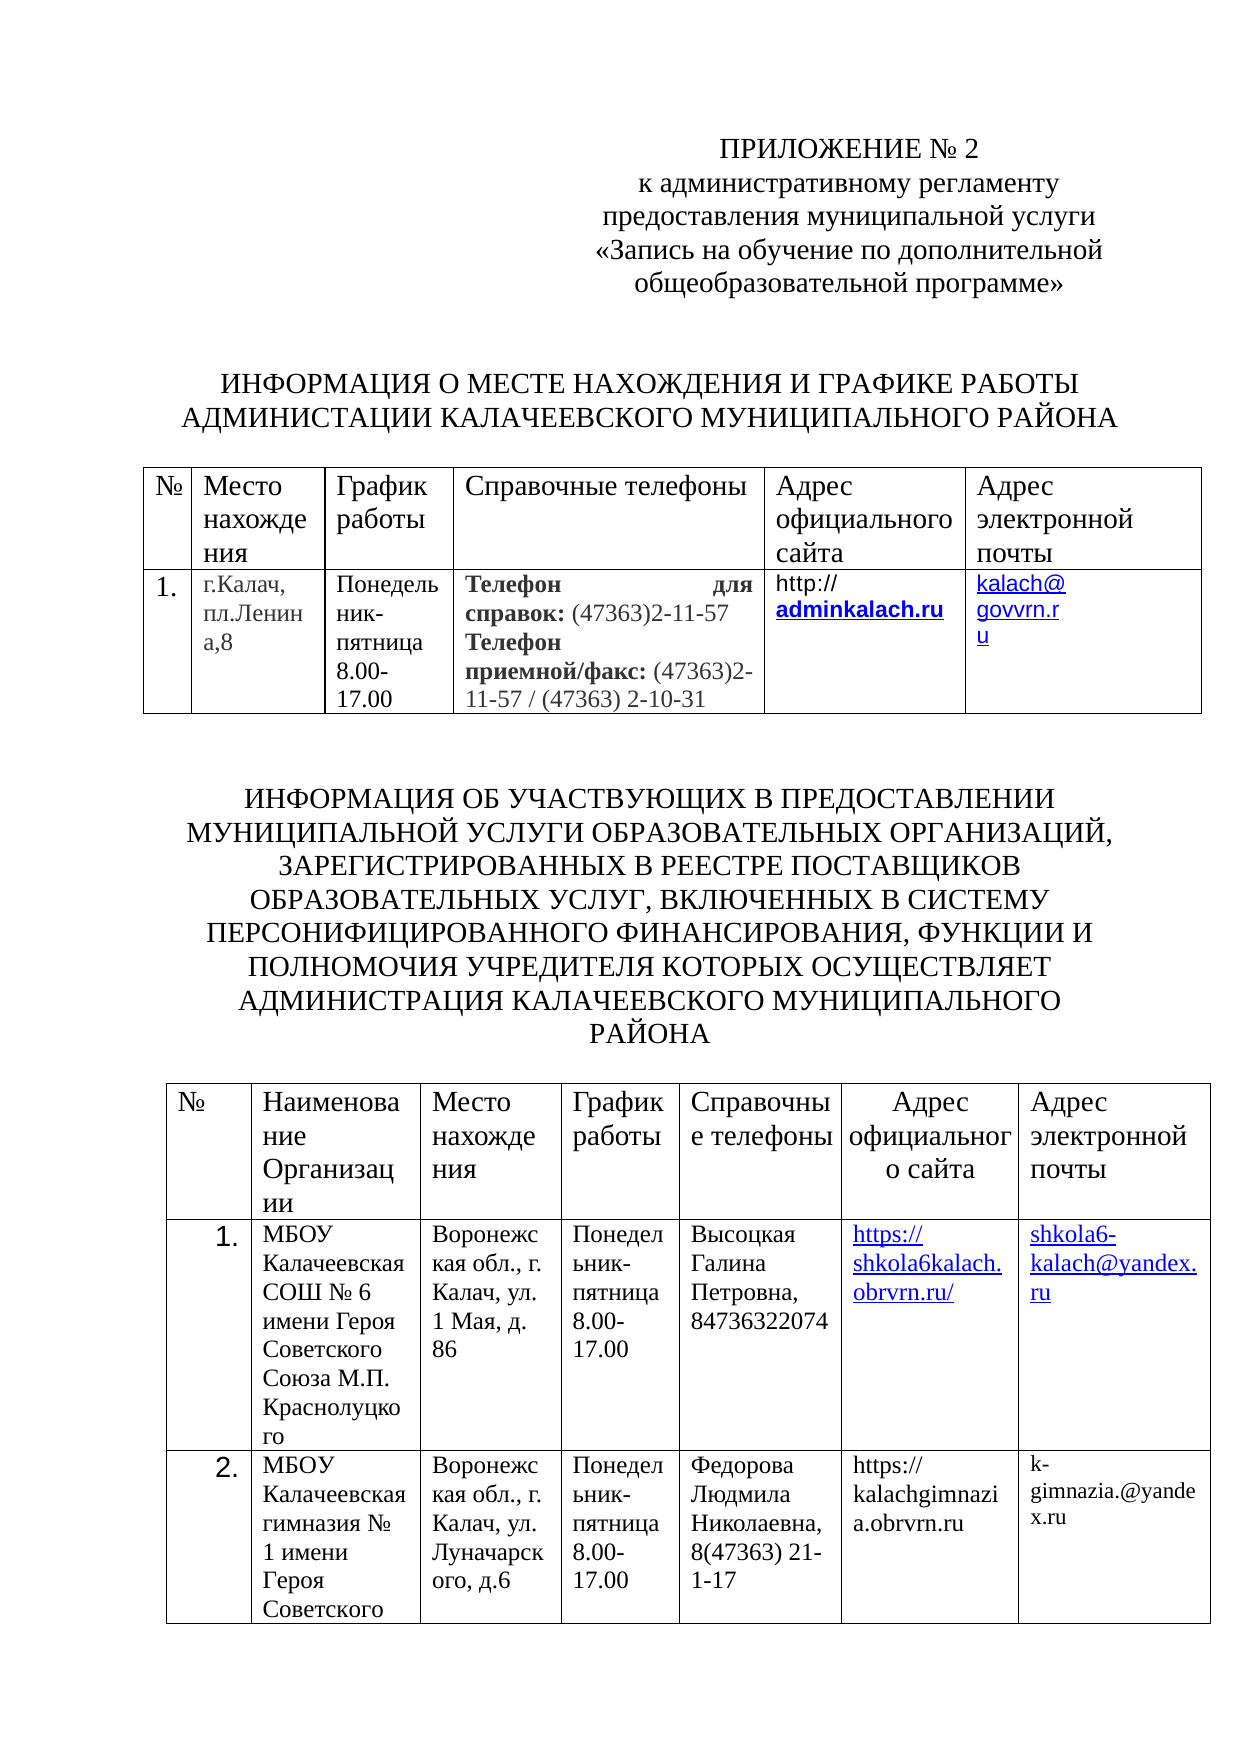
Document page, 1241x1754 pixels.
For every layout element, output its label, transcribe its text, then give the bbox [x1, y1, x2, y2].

text ИНФОРМАЦИЯ ОБ УЧАСТВУЮЩИХ В ПРЕДОСТАВЛЕНИИ МУНИЦИПАЛЬНОЙ УСЛУГИ ОБРАЗОВАТЕЛЬНЫХ ОРГАНИЗАЦИЙ, ЗАРЕГИСТРИРОВАННЫХ В РЕЕСТРЕ ПОСТАВЩИКОВ ОБРАЗОВАТЕЛЬНЫХ УСЛУГ, ВКЛЮЧЕННЫХ В СИСТЕМУ ПЕРСОНИФИЦИРОВАННОГО ФИНАНСИРОВАНИЯ, ФУНКЦИИ И ПОЛНОМОЧИЯ УЧРЕДИТЕЛЯ КОТОРЫХ ОСУЩЕСТВЛЯЕТ АДМИНИСТРАЦИЯ КАЛАЧЕЕВСКОГО МУНИЦИПАЛЬНОГО РАЙОНА [177, 781, 1122, 1050]
table_cell МБОУ Калачеевская СОШ № 6 имени Героя Советского Союза М.П. Краснолуцкого [252, 1220, 420, 1449]
table_header Наименование Организации [252, 1084, 420, 1218]
text ПРИЛОЖЕНИЕ № 2 [576, 131, 1122, 165]
table_header Место нахождения [192, 468, 324, 568]
table_cell kalach@govvrn.ru [966, 570, 1201, 713]
table_cell [167, 1451, 251, 1623]
table_header График работы [326, 468, 453, 568]
text ИНФОРМАЦИЯ О МЕСТЕ НАХОЖДЕНИЯ И ГРАФИКЕ РАБОТЫ АДМИНИСТАЦИИ КАЛАЧЕЕВСКОГО МУНИЦИПАЛЬНОГО РАЙОНА [177, 366, 1122, 433]
table_header Адрес электронной почты [1019, 1084, 1210, 1218]
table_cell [252, 1451, 420, 1623]
table_header Адрес официального сайта [765, 468, 965, 568]
table_cell г.Калач, пл.Ленина,8 [192, 570, 324, 713]
table_cell http://adminkalach.ru [765, 570, 965, 713]
table_cell https://shkola6kalach.obrvrn.ru/ [842, 1220, 1018, 1449]
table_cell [421, 1451, 561, 1623]
table_cell 1. [167, 1220, 251, 1449]
table_header График работы [562, 1084, 679, 1218]
table_header Адрес электронной почты [966, 468, 1201, 568]
table_header № [144, 468, 191, 568]
table_header Справочные телефоны [680, 1084, 841, 1218]
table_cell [1019, 1451, 1210, 1623]
table_cell Телефон для справок: (47363)2-11-57 Телефон приемной/факс: (47363)2-11-57 / (47363) 2-10-31 [454, 570, 764, 713]
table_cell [680, 1451, 841, 1623]
table_header Место нахождения [421, 1084, 561, 1218]
table_cell 1. [144, 570, 191, 713]
table_cell Понедельник-пятница 8.00-17.00 [562, 1220, 679, 1449]
text к административному регламенту предоставления муниципальной услуги «Запись на обучение по дополнительной общеобразовательной программе» [576, 165, 1122, 299]
table_cell Высоцкая Галина Петровна, 84736322074 [680, 1220, 841, 1449]
table_cell Понедельник-пятница 8.00-17.00 [326, 570, 453, 713]
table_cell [562, 1451, 679, 1623]
table_cell Воронежская обл., г. Калач, ул. 1 Мая, д. 86 [421, 1220, 561, 1449]
table_cell shkola6-kalach@yandex.ru [1019, 1220, 1210, 1449]
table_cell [842, 1451, 1018, 1623]
table_header Адрес официального сайта [842, 1084, 1018, 1218]
table_header № [167, 1084, 251, 1218]
table_header Справочные телефоны [454, 468, 764, 568]
